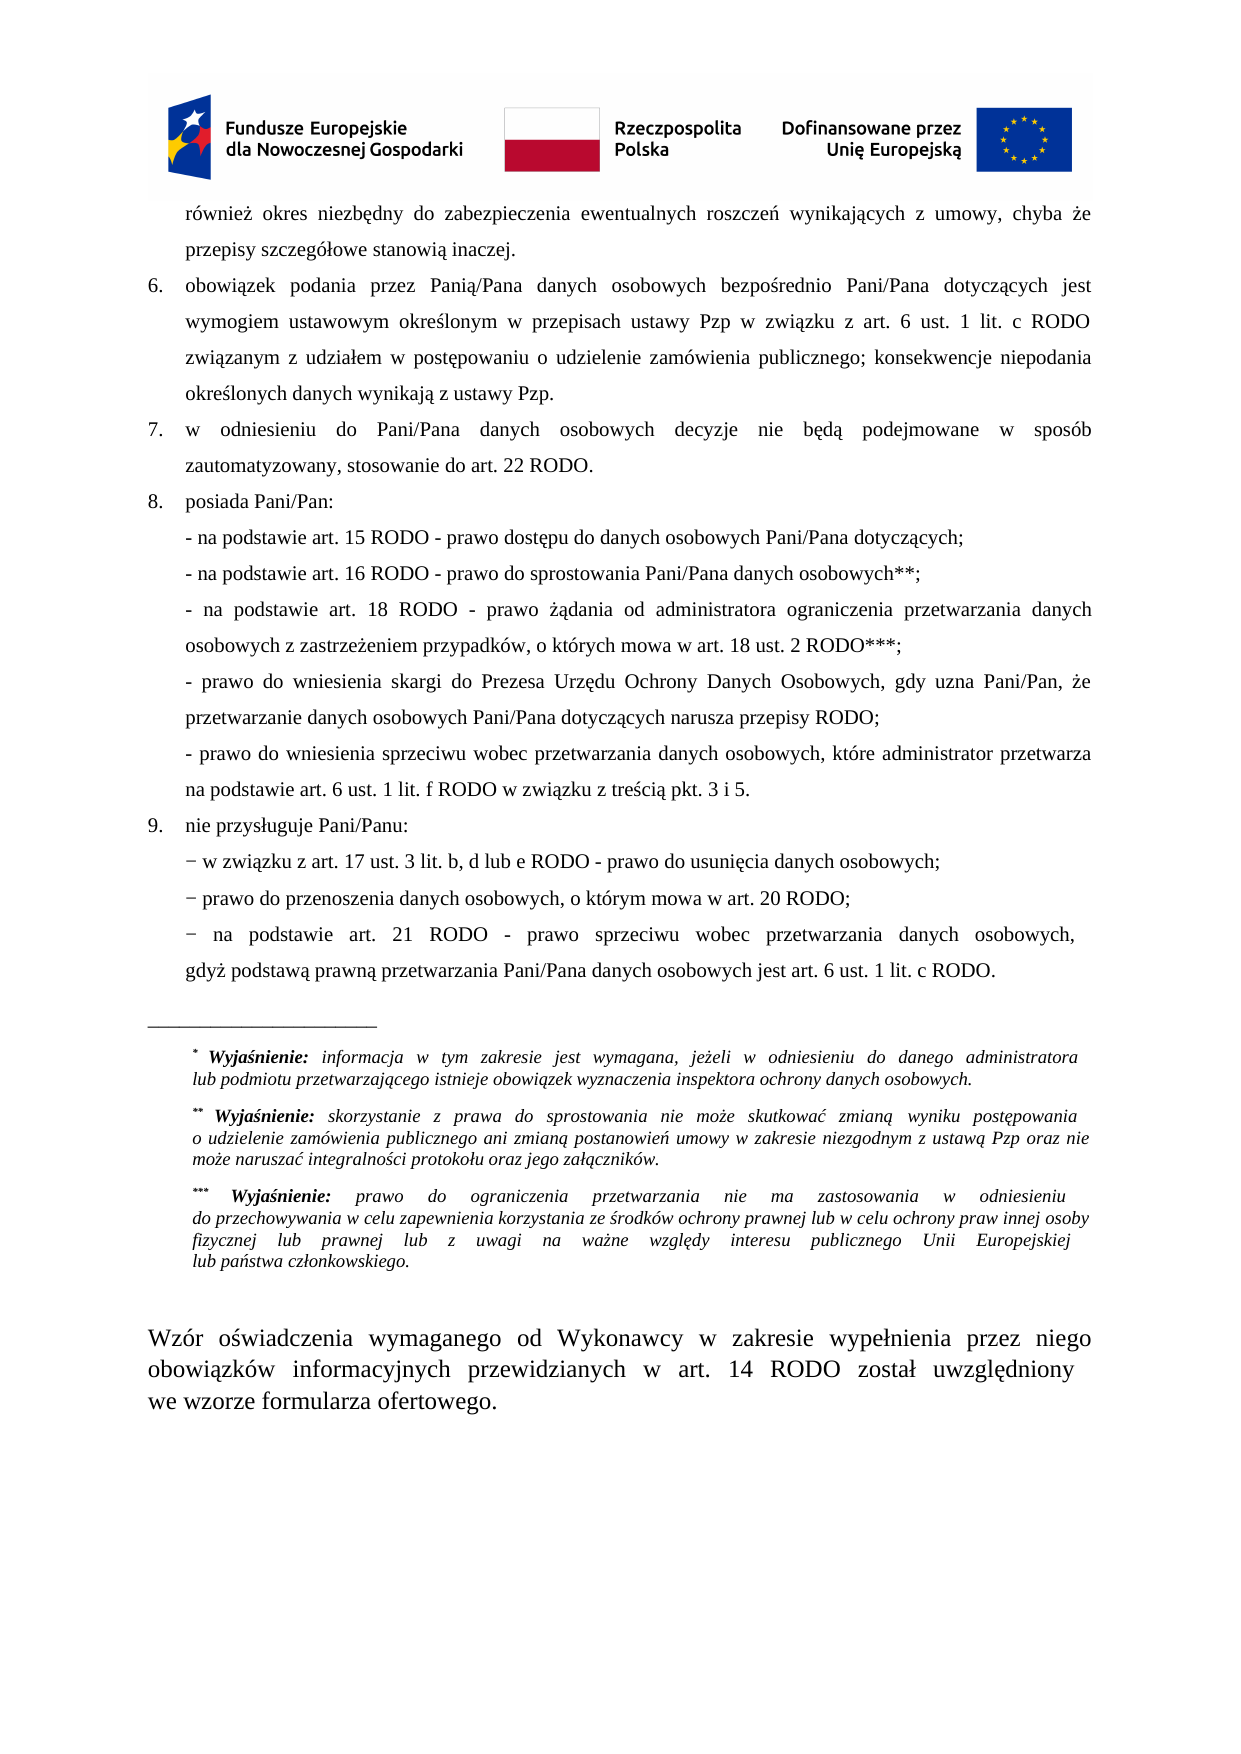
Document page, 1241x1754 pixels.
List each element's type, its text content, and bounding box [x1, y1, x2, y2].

text - na podstawie art. 18 RODO - prawo żądania od administratora ograniczenia przetwarzania danych osobowych z zastrzeżeniem przypadków, o których mowa w art. 18 ust. 2 RODO***; [185, 597, 1093, 657]
text - na podstawie art. 15 RODO - prawo dostępu do danych osobowych Pani/Pana dotyczących; [185, 525, 1093, 549]
text * Wyjaśnienie: informacja w tym zakresie jest wymagana, jeżeli w odniesieniu do danego administratora lub podmiotu przetwarzającego istnieje obowiązek wyznaczenia inspektora ochrony danych osobowych. [192, 1046, 1093, 1089]
picture [147, 73, 1093, 201]
list nie przysługuje Pani/Panu: [148, 813, 1093, 837]
text − w związku z art. 17 ust. 3 lit. b, d lub e RODO - prawo do usunięcia danych osobowych; [185, 849, 1093, 873]
text Wzór oświadczenia wymaganego od Wykonawcy w zakresie wypełnienia przez niego obowiązków informacyjnych przewidzianych w art. 14 RODO został uwzględniony we wzorze formularza ofertowego. [148, 1323, 1093, 1414]
text - na podstawie art. 16 RODO - prawo do sprostowania Pani/Pana danych osobowych**; [185, 561, 1093, 585]
list posiada Pani/Pan: [148, 489, 1093, 513]
text *** Wyjaśnienie: prawo do ograniczenia przetwarzania nie ma zastosowania w odniesieniu do przechowywania w celu zapewnienia korzystania ze środków ochrony prawnej lub w celu ochrony praw innej osoby fizycznej lub prawnej lub z uwagi na ważne względy interesu publicznego Unii Europejskiej lub państwa członkowskiego. [192, 1185, 1093, 1272]
list w odniesieniu do Pani/Pana danych osobowych decyzje nie będą podejmowane w sposób zautomatyzowany, stosowanie do art. 22 RODO. [148, 417, 1093, 477]
text ______________________ [148, 1006, 1093, 1030]
list obowiązek podania przez Panią/Pana danych osobowych bezpośrednio Pani/Pana dotyczących jest wymogiem ustawowym określonym w przepisach ustawy Pzp w związku z art. 6 ust. 1 lit. c RODO związanym z udziałem w postępowaniu o udzielenie zamówienia publicznego; konsekwencje niepodania określonych danych wynikają z ustawy Pzp. [148, 273, 1093, 405]
text - prawo do wniesienia skargi do Prezesa Urzędu Ochrony Danych Osobowych, gdy uzna Pani/Pan, że przetwarzanie danych osobowych Pani/Pana dotyczących narusza przepisy RODO; [185, 669, 1093, 729]
text ** Wyjaśnienie: skorzystanie z prawa do sprostowania nie może skutkować zmianą wyniku postępowania o udzielenie zamówienia publicznego ani zmianą postanowień umowy w zakresie niezgodnym z ustawą Pzp oraz nie może naruszać integralności protokołu oraz jego załączników. [192, 1105, 1093, 1170]
text - prawo do wniesienia sprzeciwu wobec przetwarzania danych osobowych, które administrator przetwarza na podstawie art. 6 ust. 1 lit. f RODO w związku z treścią pkt. 3 i 5. [185, 741, 1093, 801]
text − prawo do przenoszenia danych osobowych, o którym mowa w art. 20 RODO; [185, 886, 1093, 909]
text − na podstawie art. 21 RODO - prawo sprzeciwu wobec przetwarzania danych osobowych, gdyż podstawą prawną przetwarzania Pani/Pana danych osobowych jest art. 6 ust. 1 lit. c RODO. [185, 922, 1093, 982]
